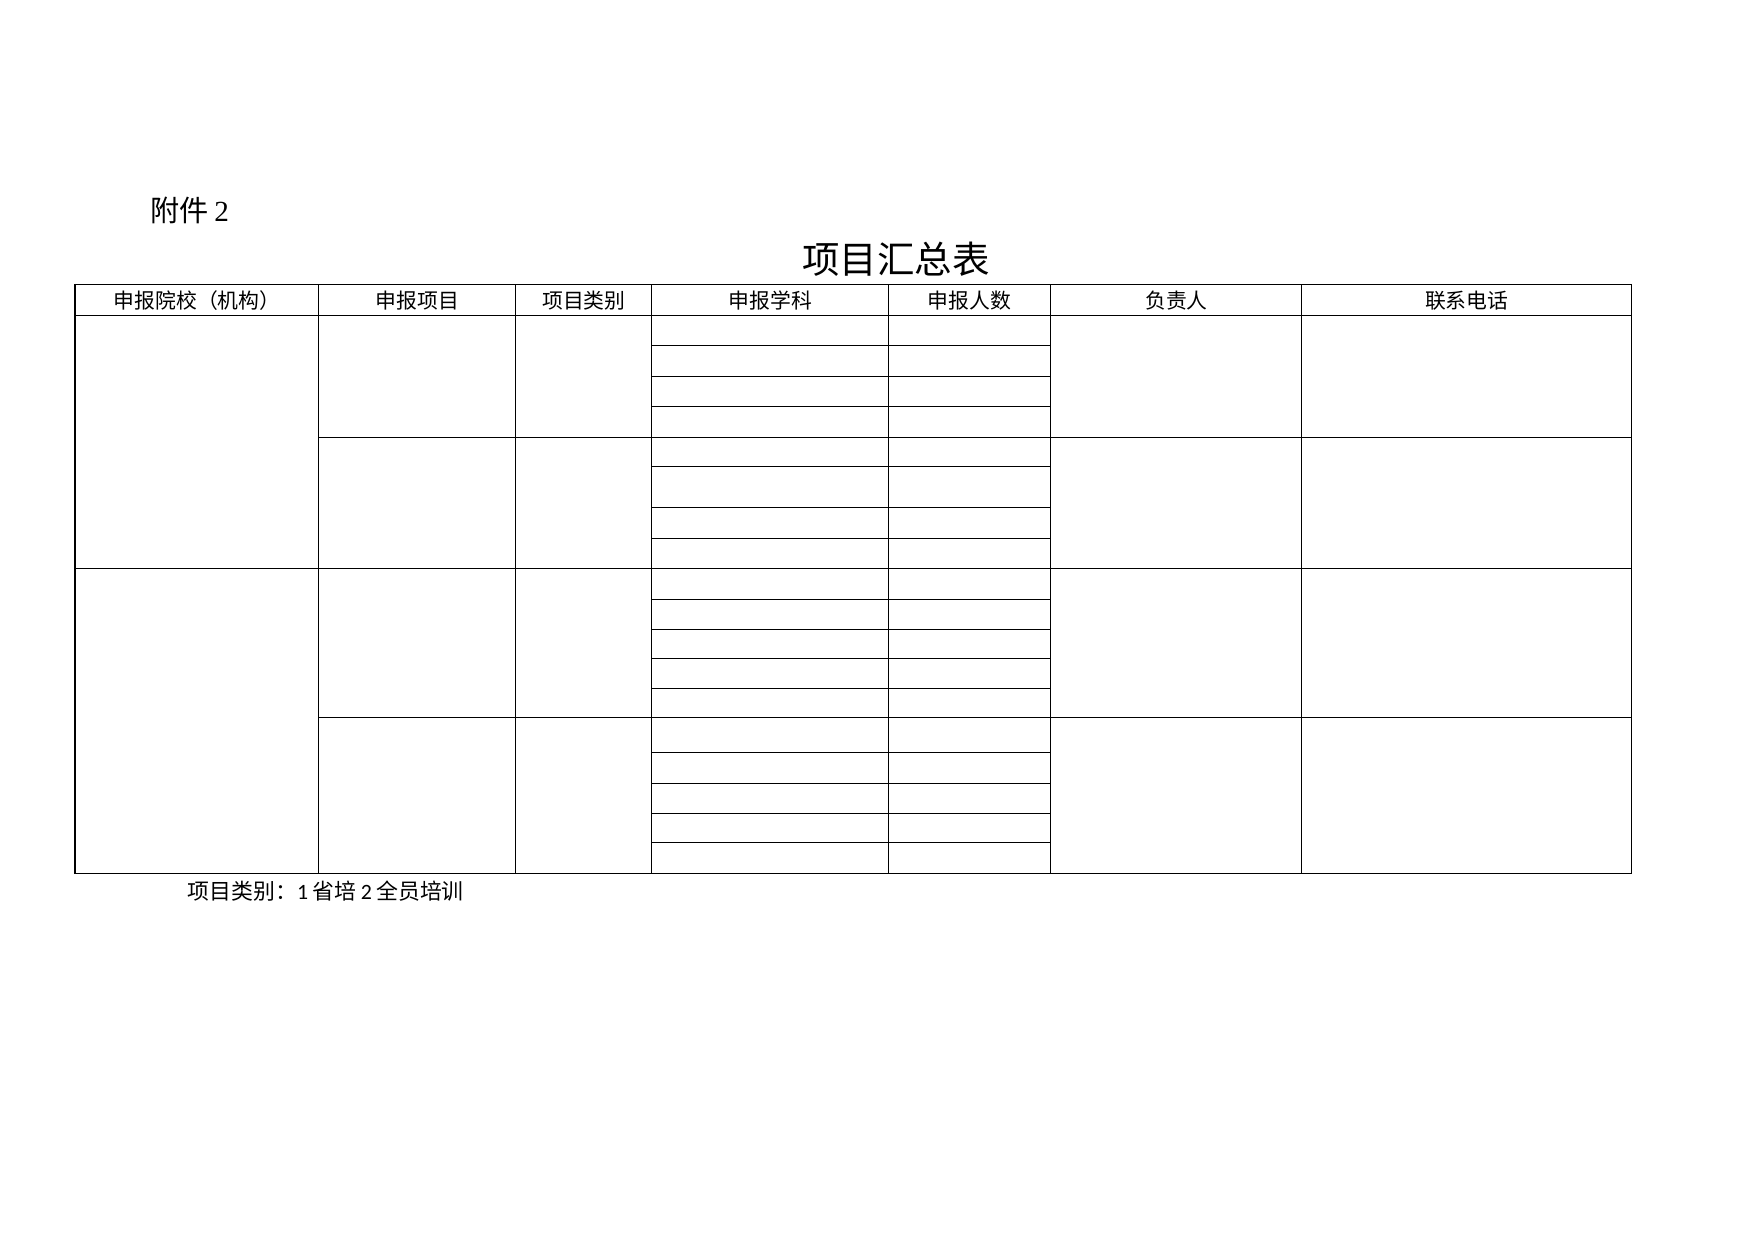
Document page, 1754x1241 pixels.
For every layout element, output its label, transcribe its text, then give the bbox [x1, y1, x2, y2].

table_cell [889, 569, 1050, 599]
table_header 申报人数 [889, 285, 1050, 315]
table_cell [76, 569, 318, 873]
table_cell [516, 718, 651, 873]
table_cell [889, 508, 1050, 538]
table_cell [652, 316, 888, 345]
table_cell [319, 316, 515, 437]
table_cell [1051, 438, 1301, 568]
table_cell [652, 467, 888, 507]
table_cell [652, 689, 888, 717]
table_cell [889, 843, 1050, 873]
table_cell [516, 438, 651, 568]
table_cell [319, 438, 515, 568]
table_cell [889, 784, 1050, 813]
table_cell [889, 467, 1050, 507]
table_cell [889, 814, 1050, 842]
table_cell [1302, 718, 1631, 873]
table_cell [889, 600, 1050, 629]
table_cell [652, 814, 888, 842]
table_cell [652, 843, 888, 873]
table_cell [1051, 316, 1301, 437]
table_cell [516, 569, 651, 717]
table_cell [76, 316, 318, 568]
table_cell [1302, 438, 1631, 568]
table_header 申报院校（机构） [76, 285, 318, 315]
table_cell [319, 569, 515, 717]
table_cell [889, 539, 1050, 568]
table_cell [652, 407, 888, 437]
table_cell [652, 569, 888, 599]
table_cell [889, 753, 1050, 783]
table_cell [652, 539, 888, 568]
table_cell [652, 784, 888, 813]
table_cell [889, 438, 1050, 466]
table_cell [652, 600, 888, 629]
table_cell [889, 630, 1050, 658]
table_cell [889, 316, 1050, 345]
table_header 申报项目 [319, 285, 515, 315]
table_cell [1302, 316, 1631, 437]
table_header 申报学科 [652, 285, 888, 315]
table_cell [889, 346, 1050, 376]
text 附件2 [150, 187, 1604, 229]
table_cell [652, 346, 888, 376]
text 项目汇总表 [187, 229, 1604, 284]
table_cell [652, 508, 888, 538]
table_cell [319, 718, 515, 873]
text 项目类别：1省培2全员培训 [187, 874, 1604, 906]
table_cell [652, 659, 888, 688]
table_cell [889, 407, 1050, 437]
table_cell [652, 630, 888, 658]
table_header 联系电话 [1302, 285, 1631, 315]
table_header 负责人 [1051, 285, 1301, 315]
table_cell [1051, 718, 1301, 873]
table_cell [516, 316, 651, 437]
table_cell [889, 718, 1050, 752]
table_cell [889, 377, 1050, 406]
table_cell [889, 689, 1050, 717]
table_cell [652, 377, 888, 406]
table_cell [1051, 569, 1301, 717]
table_cell [889, 659, 1050, 688]
table_cell [652, 753, 888, 783]
table_cell [652, 718, 888, 752]
table_cell [652, 438, 888, 466]
table_cell [1302, 569, 1631, 717]
table_header 项目类别 [516, 285, 651, 315]
